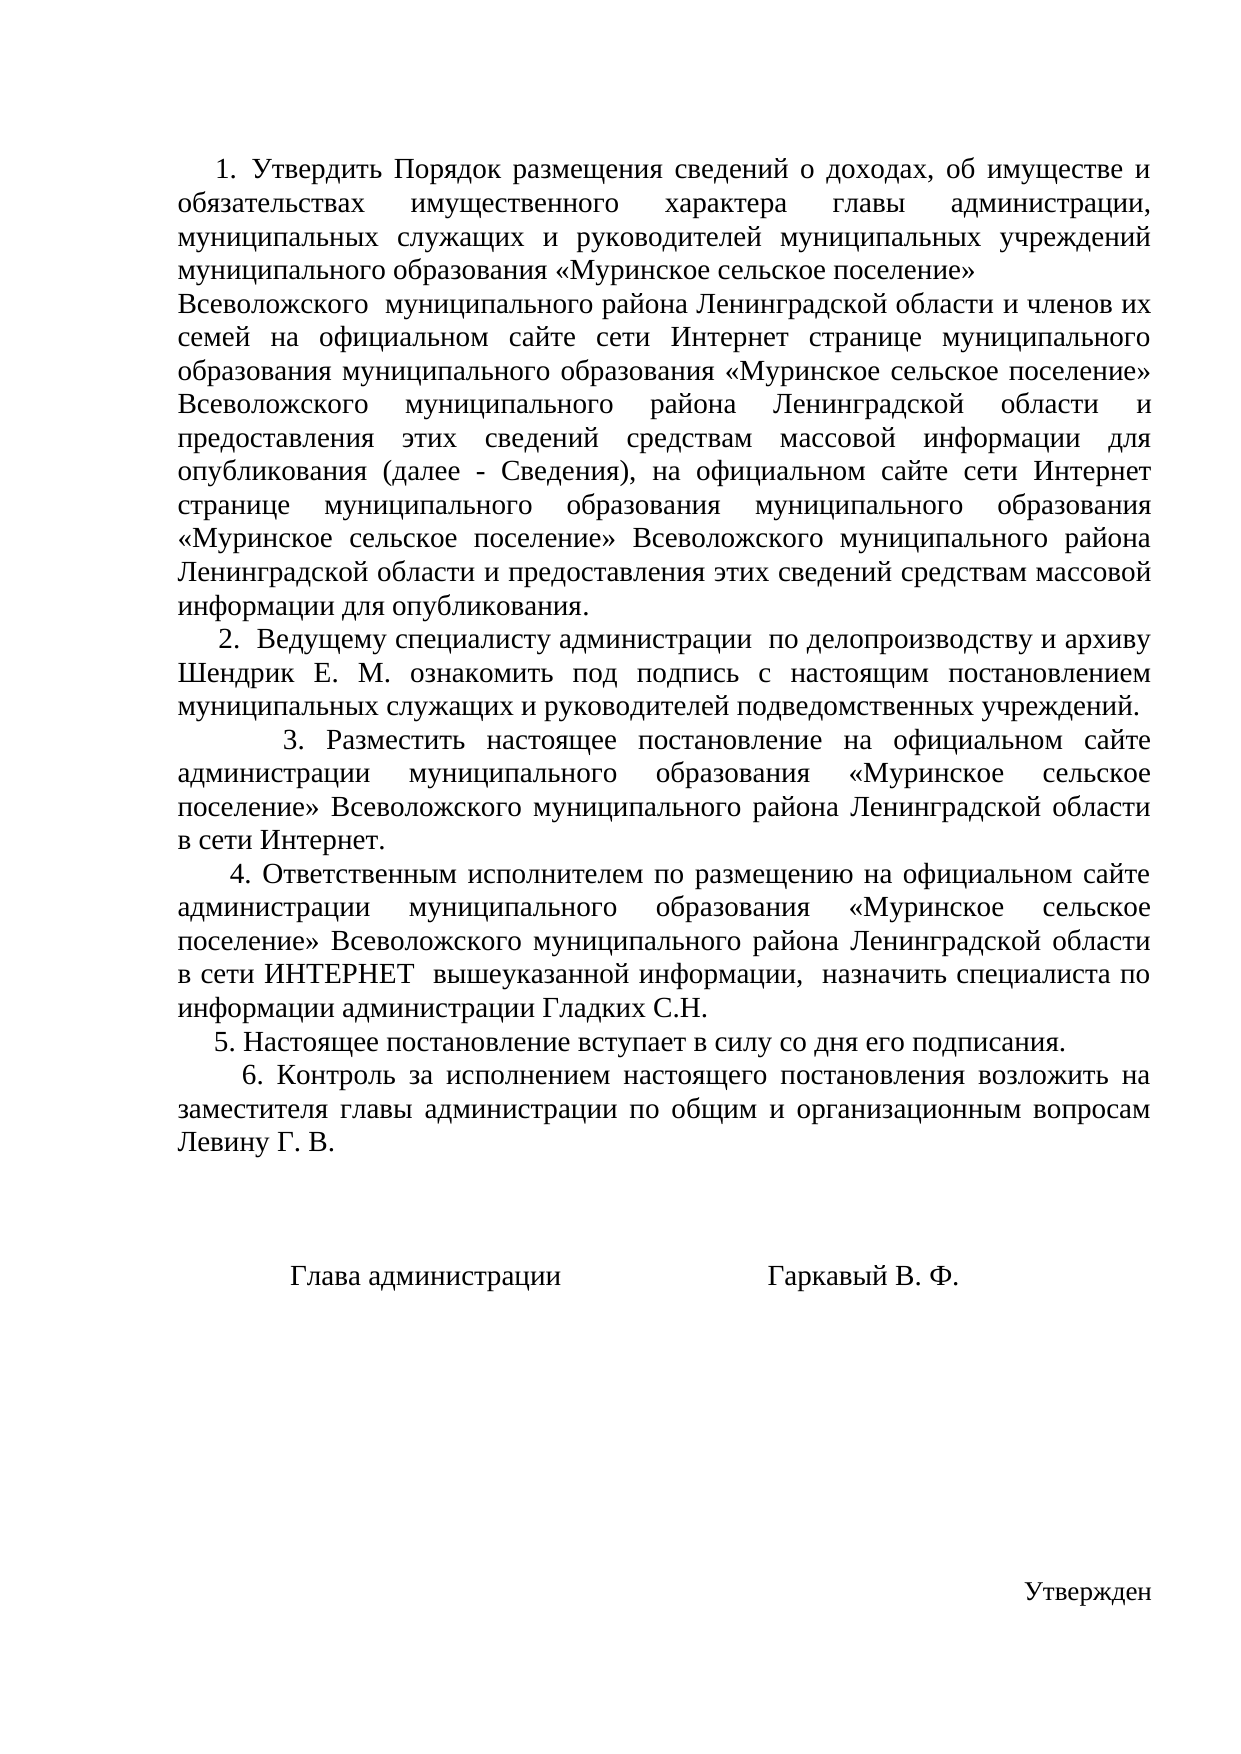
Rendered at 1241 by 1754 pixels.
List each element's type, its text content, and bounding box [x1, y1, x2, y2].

text Утвержден [620, 1575, 1152, 1606]
text 5. Настоящее постановление вступает в силу со дня его подписания. [177, 1024, 1152, 1057]
text 3. Разместить настоящее постановление на официальном сайте администрации муниципального образования «Муринское сельское поселение» Всеволожского муниципального района Ленинградской области в сети Интернет. [177, 722, 1152, 856]
text Глава администрации Гаркавый В. Ф. [290, 1258, 1152, 1292]
text Всеволожского муниципального района Ленинградской области и членов их семей на официальном сайте сети Интернет странице муниципального образования муниципального образования «Муринское сельское поселение» Всеволожского муниципального района Ленинградской области и предоставления этих сведений средствам массовой информации для опубликования (далее - Сведения), на официальном сайте сети Интернет странице муниципального образования муниципального образования «Муринское сельское поселение» Всеволожского муниципального района Ленинградской области и предоставления этих сведений средствам массовой информации для опубликования. [177, 286, 1152, 621]
text 4. Ответственным исполнителем по размещению на официальном сайте администрации муниципального образования «Муринское сельское поселение» Всеволожского муниципального района Ленинградской области в сети ИНТЕРНЕТ вышеуказанной информации, назначить специалиста по информации администрации Гладких С.Н. [177, 856, 1152, 1024]
text 2. Ведущему специалисту администрации по делопроизводству и архиву Шендрик Е. М. ознакомить под подпись с настоящим постановлением муниципальных служащих и руководителей подведомственных учреждений. [177, 621, 1152, 722]
list Утвердить Порядок размещения сведений о доходах, об имуществе и обязательствах имущественного характера главы администрации, муниципальных служащих и руководителей муниципальных учреждений муниципального образования «Муринское сельское поселение» [177, 152, 1152, 286]
text 6. Контроль за исполнением настоящего постановления возложить на заместителя главы администрации по общим и организационным вопросам Левину Г. В. [177, 1057, 1152, 1158]
